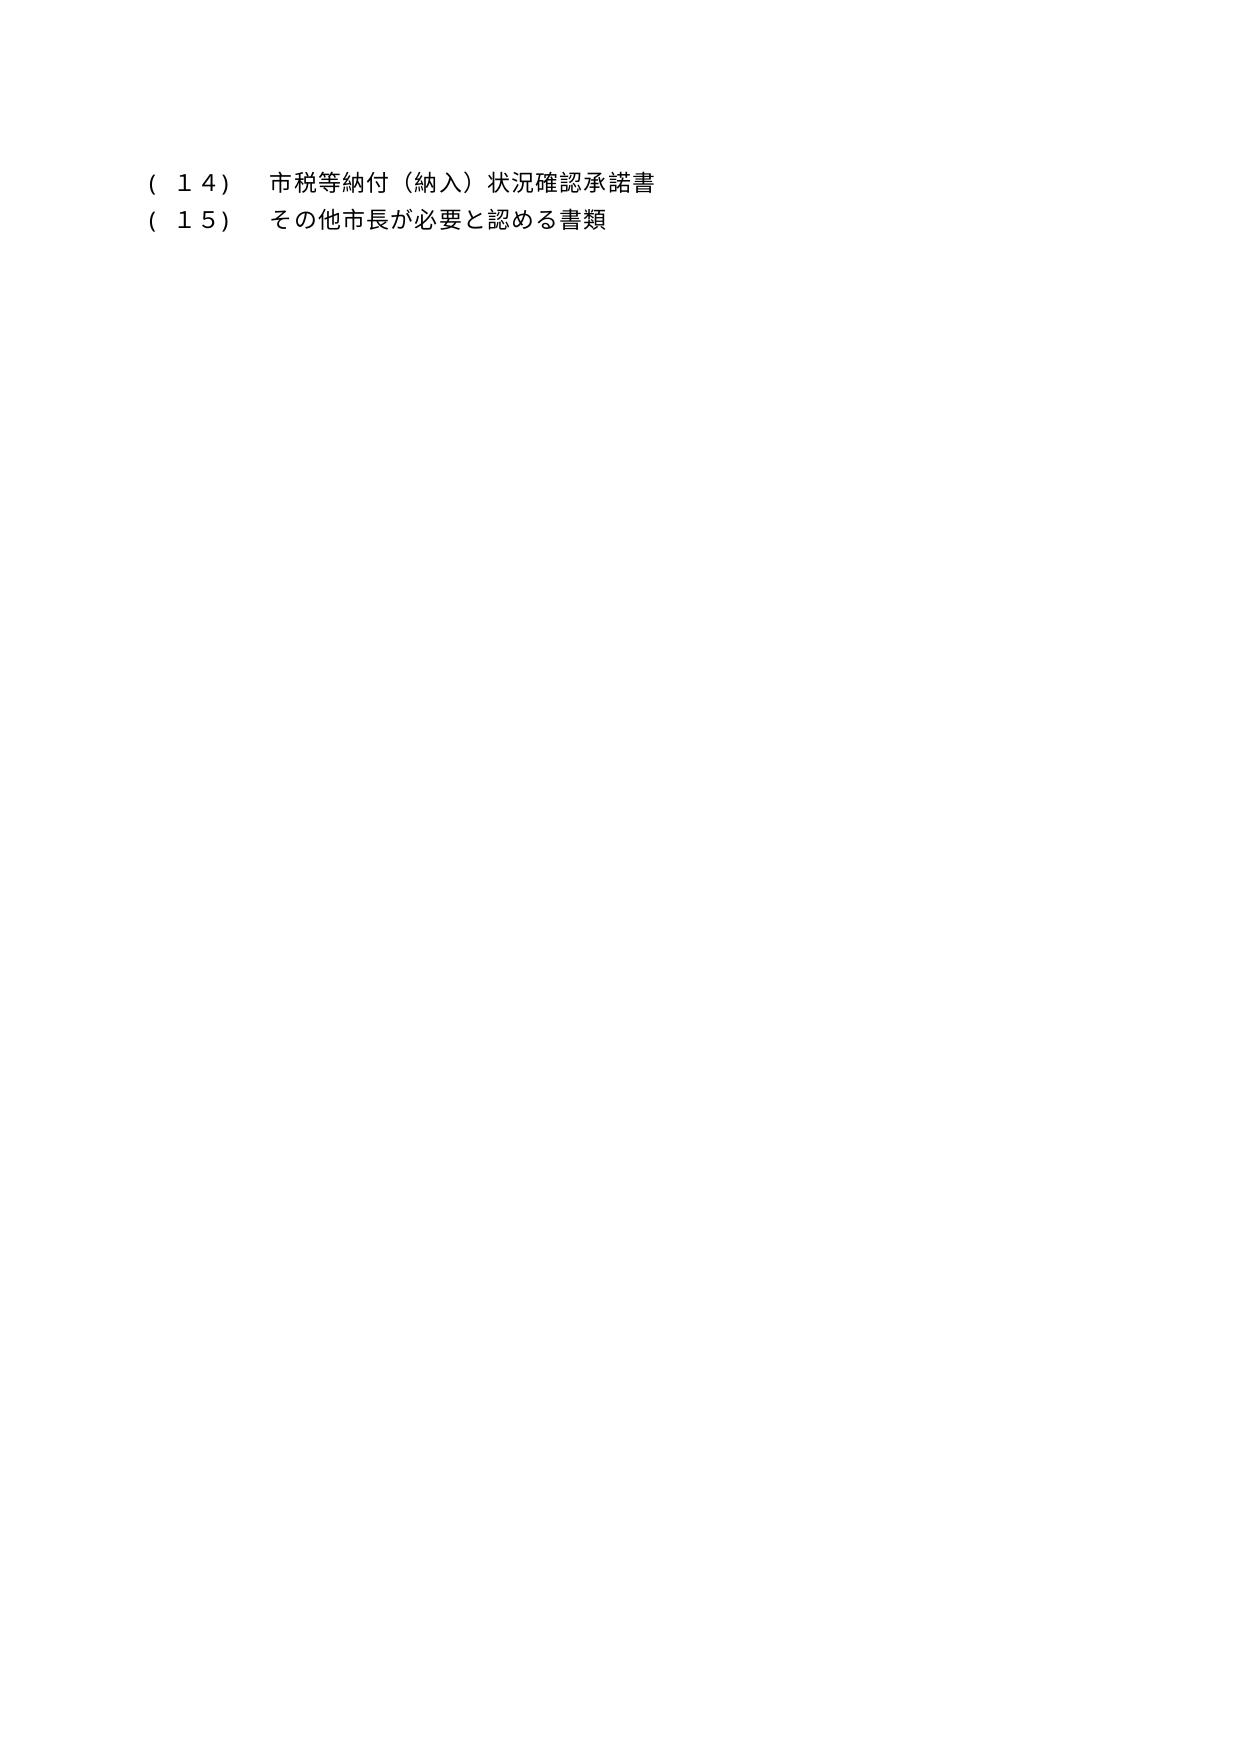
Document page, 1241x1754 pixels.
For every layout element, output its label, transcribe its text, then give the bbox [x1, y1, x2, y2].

text (１５) その他市長が必要と認める書類 [149, 200, 1091, 238]
text (１４) 市税等納付（納入）状況確認承諾書 [149, 162, 1091, 200]
